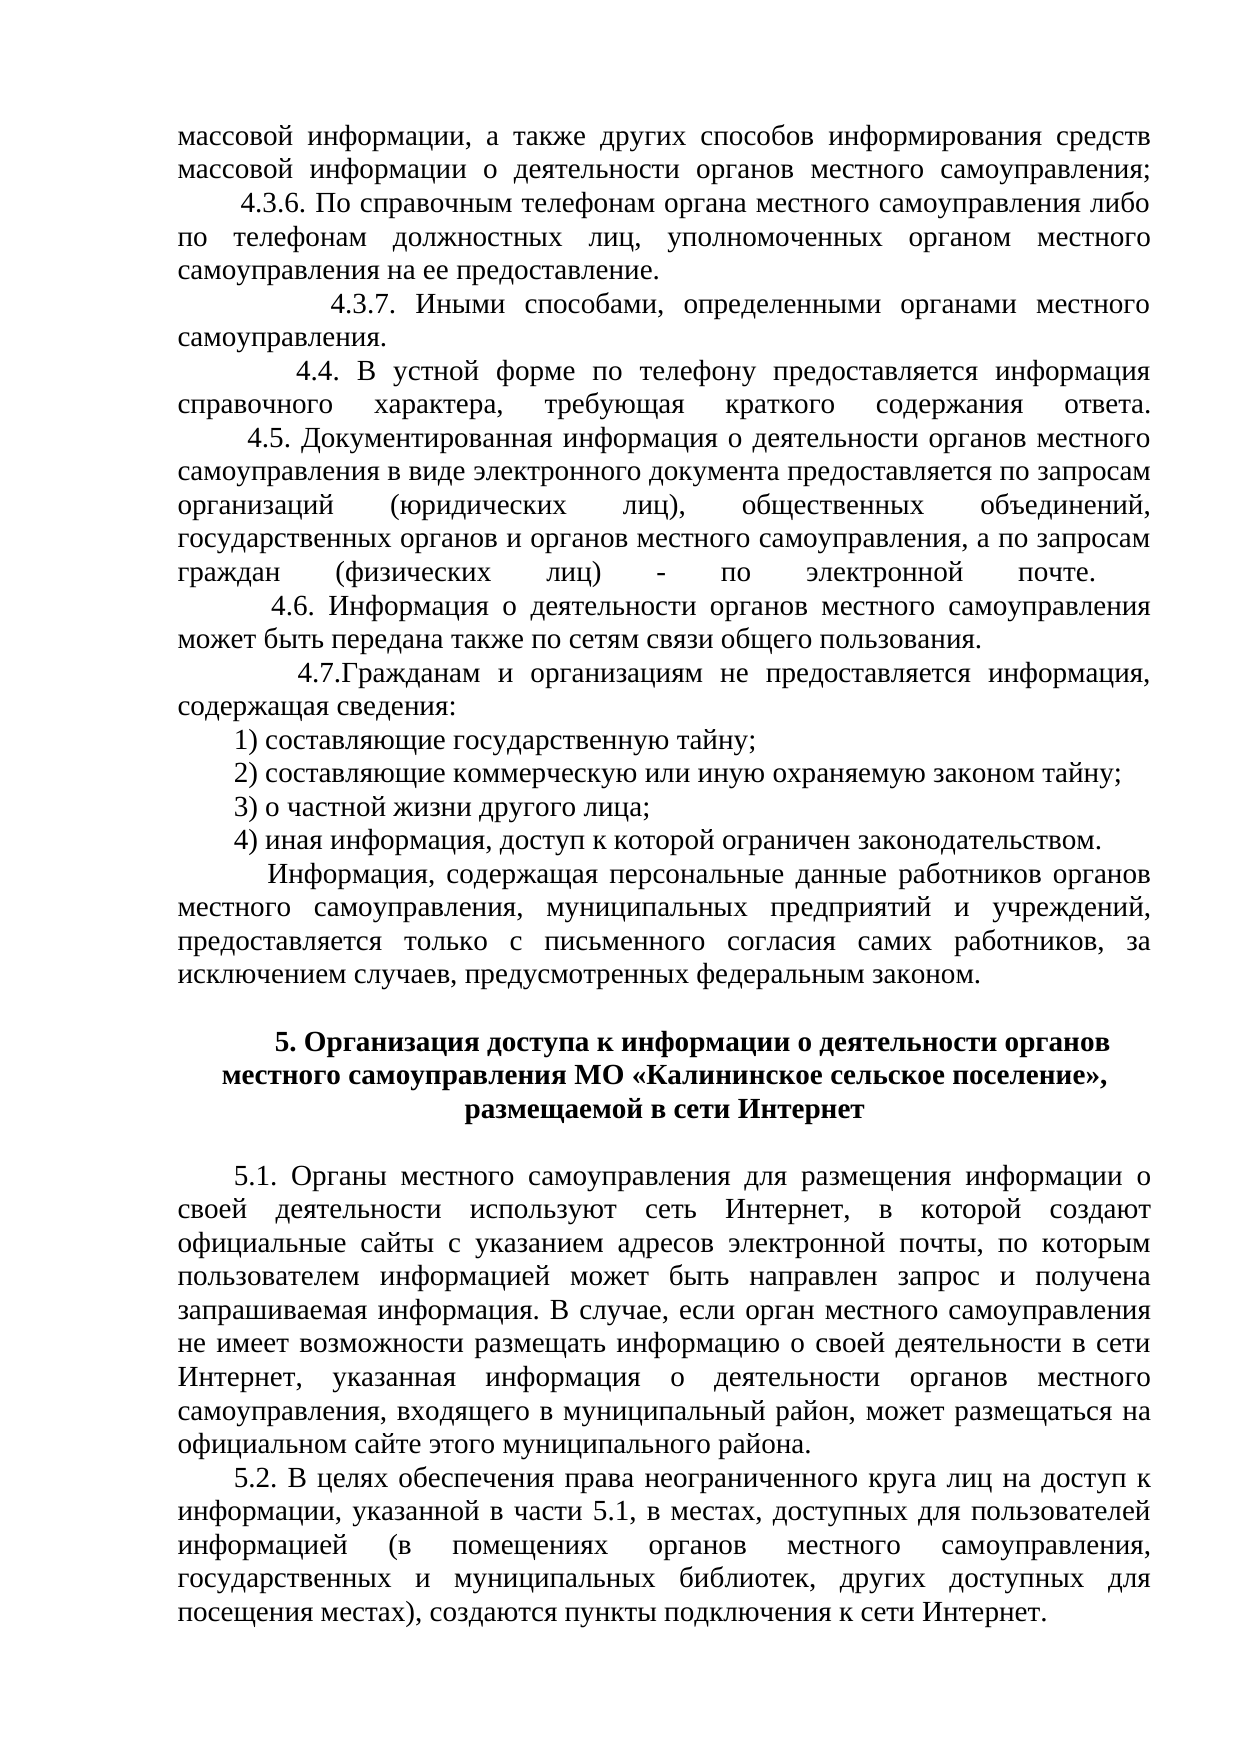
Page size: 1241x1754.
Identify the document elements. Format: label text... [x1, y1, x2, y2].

text 4.3.7. Иными способами, определенными органами местного самоуправления. 4.4. В устной форме по телефону предоставляется информация справочного характера, требующая краткого содержания ответа. 4.5. Документированная информация о деятельности органов местного самоуправления в виде электронного документа предоставляется по запросам организаций (юридических лиц), общественных объединений, государственных органов и органов местного самоуправления, а по запросам граждан (физических лиц) - по электронной почте. 4.6. Информация о деятельности органов местного самоуправления может быть передана также по сетям связи общего пользования. [177, 286, 1152, 655]
text Информация, содержащая персональные данные работников органов местного самоуправления, муниципальных предприятий и учреждений, предоставляется только с письменного согласия самих работников, за исключением случаев, предусмотренных федеральным законом. [177, 856, 1152, 990]
text 1) составляющие государственную тайну; [177, 722, 1152, 755]
text 5. Организация доступа к информации о деятельности органов местного самоуправления МО «Калининское сельское поселение», размещаемой в сети Интернет [177, 1024, 1152, 1124]
text 4) иная информация, доступ к которой ограничен законодательством. [177, 822, 1152, 856]
text 5.2. В целях обеспечения права неограниченного круга лиц на доступ к информации, указанной в части 5.1, в местах, доступных для пользователей информацией (в помещениях органов местного самоуправления, государственных и муниципальных библиотек, других доступных для посещения местах), создаются пункты подключения к сети Интернет. [177, 1460, 1152, 1627]
text 4.7.Гражданам и организациям не предоставляется информация, содержащая сведения: [177, 655, 1152, 722]
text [177, 118, 1152, 286]
text 5.1. Органы местного самоуправления для размещения информации о своей деятельности используют сеть Интернет, в которой создают официальные сайты с указанием адресов электронной почты, по которым пользователем информацией может быть направлен запрос и получена запрашиваемая информация. В случае, если орган местного самоуправления не имеет возможности размещать информацию о своей деятельности в сети Интернет, указанная информация о деятельности органов местного самоуправления, входящего в муниципальный район, может размещаться на официальном сайте этого муниципального района. [177, 1158, 1152, 1460]
text 2) составляющие коммерческую или иную охраняемую законом тайну; [177, 755, 1152, 789]
text 3) о частной жизни другого лица; [177, 789, 1152, 822]
